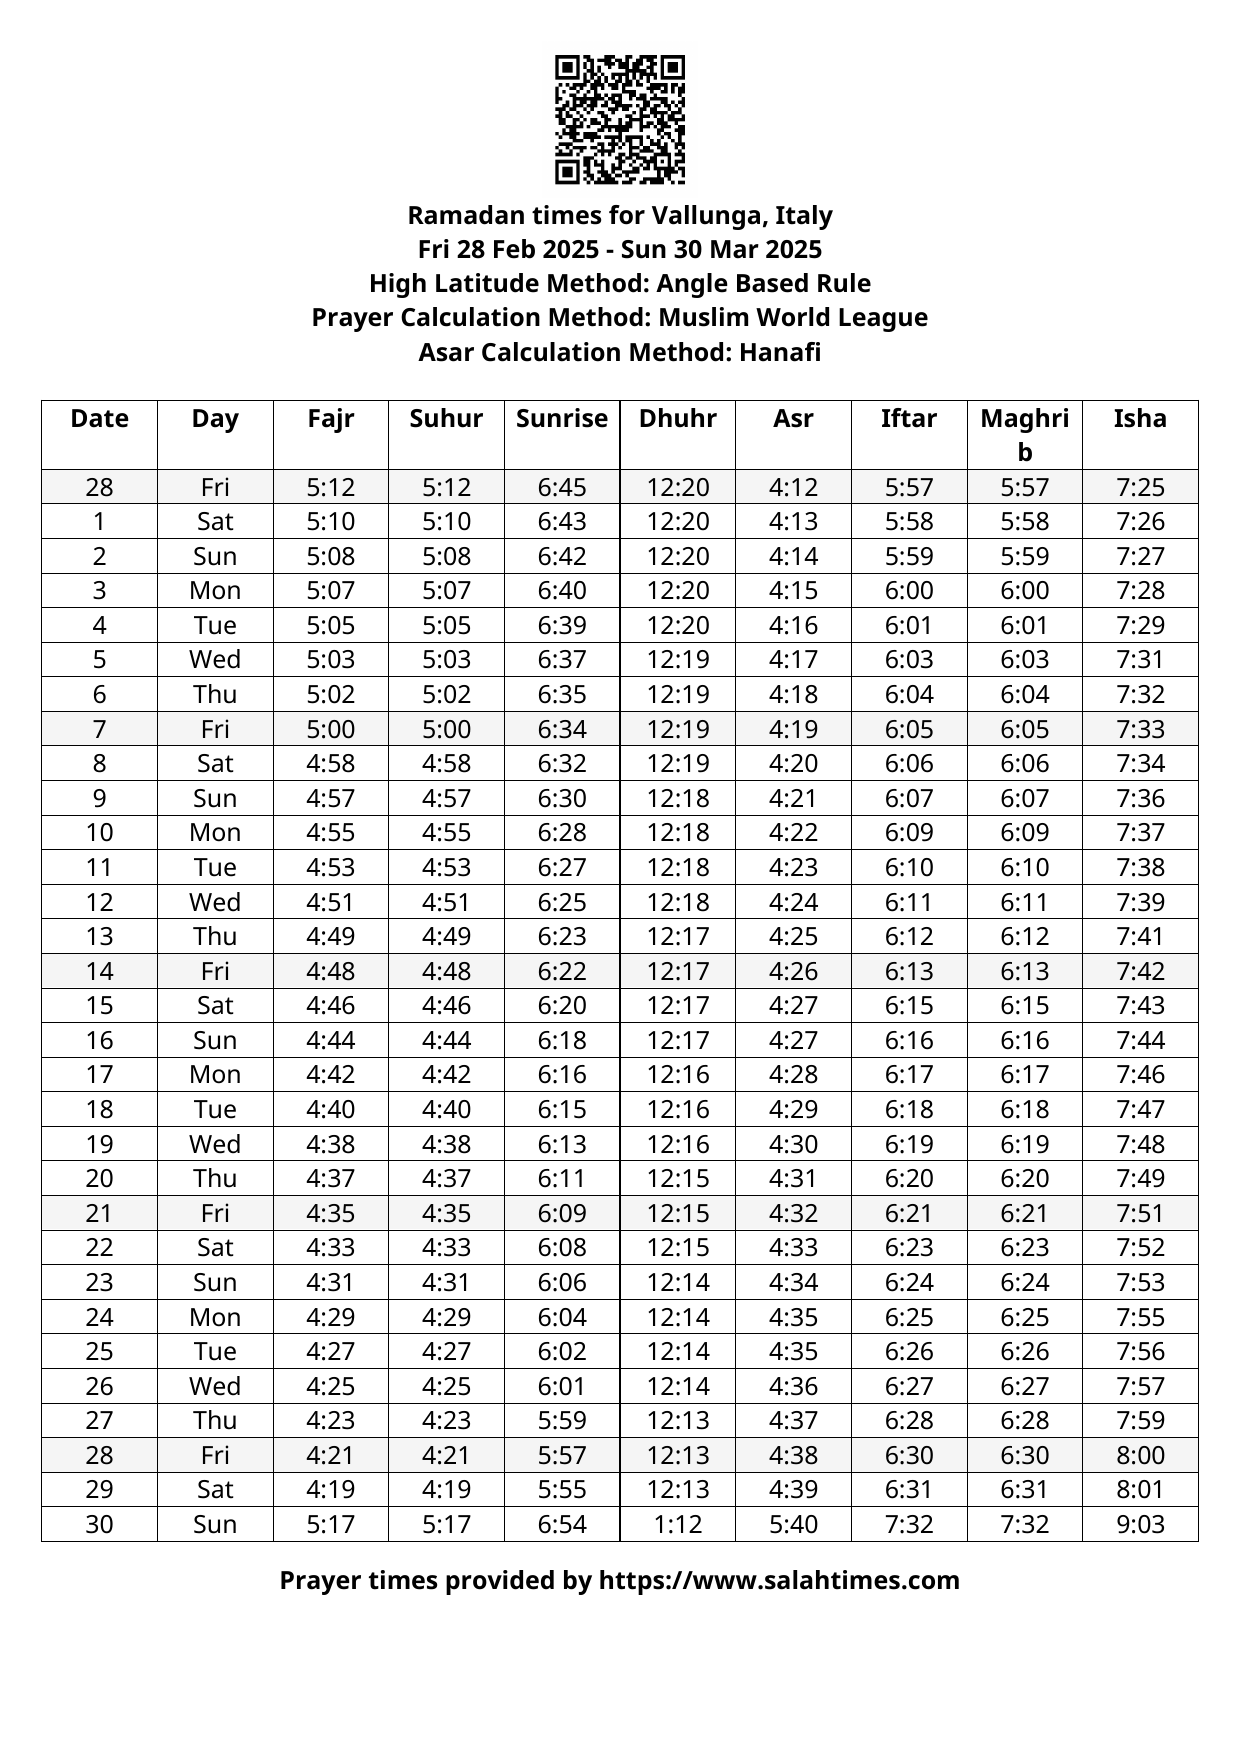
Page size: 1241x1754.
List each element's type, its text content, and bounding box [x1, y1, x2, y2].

table_cell 22 [42, 1231, 157, 1264]
table_cell 12 [42, 885, 157, 918]
table_cell 6:35 [505, 677, 619, 711]
table_cell Mon [158, 574, 273, 607]
table_cell 23 [42, 1265, 157, 1299]
table_cell Wed [158, 643, 273, 676]
table_cell 6:19 [968, 1127, 1082, 1160]
table_cell 4:35 [389, 1196, 504, 1229]
table_cell 4:27 [274, 1334, 388, 1368]
table_cell 6:01 [968, 608, 1082, 642]
table_cell 12:14 [621, 1369, 735, 1402]
table_cell 4:33 [389, 1231, 504, 1264]
table_cell 4:46 [389, 989, 504, 1022]
table_cell 6:15 [968, 989, 1082, 1022]
table_cell Tue [158, 608, 273, 642]
table_cell Fri [158, 954, 273, 987]
table_cell Sat [158, 746, 273, 780]
table_cell 6:16 [968, 1023, 1082, 1057]
table_cell 16 [42, 1023, 157, 1057]
text Fri 28 Feb 2025 - Sun 30 Mar 2025 [42, 232, 1198, 266]
table_cell 27 [42, 1404, 157, 1437]
table_cell 6:08 [505, 1231, 619, 1264]
table_cell 6:12 [968, 919, 1082, 953]
table_cell 7:28 [1083, 574, 1198, 607]
table_cell 4:12 [736, 470, 851, 503]
table_cell 4:29 [389, 1300, 504, 1333]
table_cell 7:46 [1083, 1058, 1198, 1091]
text Prayer times provided by https://www.salahtimes.com [42, 1563, 1198, 1597]
table_cell 7:52 [1083, 1231, 1198, 1264]
table_cell 4:36 [736, 1369, 851, 1402]
table_cell 4:39 [736, 1473, 851, 1506]
table_header Maghrib [968, 401, 1082, 469]
table_cell 6:06 [852, 746, 967, 780]
table_cell 4:35 [736, 1300, 851, 1333]
table_cell 5:10 [389, 504, 504, 538]
table_cell 6:40 [505, 574, 619, 607]
table_cell 7:44 [1083, 1023, 1198, 1057]
table_header Dhuhr [621, 401, 735, 469]
table_cell 7:32 [852, 1507, 967, 1541]
table_cell 6:17 [968, 1058, 1082, 1091]
table_cell 6:05 [852, 712, 967, 745]
table_cell Tue [158, 850, 273, 884]
table_cell 4:51 [389, 885, 504, 918]
table_cell 7:32 [968, 1507, 1082, 1541]
text Ramadan times for Vallunga, Italy [42, 198, 1198, 232]
table_cell 7:31 [1083, 643, 1198, 676]
table_cell 5:05 [389, 608, 504, 642]
table_cell 4:37 [274, 1161, 388, 1195]
table_cell 6:27 [968, 1369, 1082, 1402]
table_cell 12:15 [621, 1196, 735, 1229]
table_cell 6:03 [852, 643, 967, 676]
table_cell Wed [158, 885, 273, 918]
table_cell 12:20 [621, 504, 735, 538]
table_cell 5:57 [505, 1438, 619, 1472]
table_cell 4:38 [274, 1127, 388, 1160]
table_cell 4:19 [389, 1473, 504, 1506]
table_cell 4:13 [736, 504, 851, 538]
table_cell 6:31 [968, 1473, 1082, 1506]
table_cell 7:42 [1083, 954, 1198, 987]
table_cell 7:32 [1083, 677, 1198, 711]
table_cell 6:30 [852, 1438, 967, 1472]
table_cell 6:11 [968, 885, 1082, 918]
table_cell 4:23 [389, 1404, 504, 1437]
table_cell 4:25 [389, 1369, 504, 1402]
table_header Date [42, 401, 157, 469]
table_cell 6:04 [852, 677, 967, 711]
table_cell 7:39 [1083, 885, 1198, 918]
text Asar Calculation Method: Hanafi [42, 334, 1198, 368]
table_cell 6:11 [505, 1161, 619, 1195]
table_cell 4:21 [736, 781, 851, 814]
table_cell 5:40 [736, 1507, 851, 1541]
table_cell 4:19 [736, 712, 851, 745]
table_cell 5:58 [852, 504, 967, 538]
table_cell 4:46 [274, 989, 388, 1022]
table_cell 6 [42, 677, 157, 711]
table_cell 6:23 [505, 919, 619, 953]
table_cell 4:31 [736, 1161, 851, 1195]
table_cell 6:25 [852, 1300, 967, 1333]
table_cell 4:57 [389, 781, 504, 814]
table_cell Mon [158, 1300, 273, 1333]
table_cell 4:31 [389, 1265, 504, 1299]
table_cell 12:18 [621, 885, 735, 918]
table_cell 7:48 [1083, 1127, 1198, 1160]
table_cell 6:10 [852, 850, 967, 884]
table_cell 4:29 [736, 1092, 851, 1126]
table_cell 5:10 [274, 504, 388, 538]
table_cell 5:17 [389, 1507, 504, 1541]
table_cell 7:53 [1083, 1265, 1198, 1299]
table_cell 12:18 [621, 816, 735, 849]
table_cell 5:02 [389, 677, 504, 711]
table_cell 6:25 [505, 885, 619, 918]
table_cell 4:35 [274, 1196, 388, 1229]
table_cell 4:33 [274, 1231, 388, 1264]
table_cell 9:03 [1083, 1507, 1198, 1541]
table_cell 10 [42, 816, 157, 849]
table_cell 4:49 [389, 919, 504, 953]
table_cell 12:19 [621, 677, 735, 711]
table_header Sunrise [505, 401, 619, 469]
table_cell 5:05 [274, 608, 388, 642]
table_cell 5 [42, 643, 157, 676]
table_cell 6:03 [968, 643, 1082, 676]
table_cell 6:13 [505, 1127, 619, 1160]
text High Latitude Method: Angle Based Rule [42, 266, 1198, 300]
table_cell 1 [42, 504, 157, 538]
table_cell 4:28 [736, 1058, 851, 1091]
table_cell 4:25 [736, 919, 851, 953]
table_cell 6:17 [852, 1058, 967, 1091]
table_cell 4:57 [274, 781, 388, 814]
table_cell 4:32 [736, 1196, 851, 1229]
table_cell 6:07 [968, 781, 1082, 814]
table_cell 11 [42, 850, 157, 884]
table_cell 4:25 [274, 1369, 388, 1402]
table_cell 6:12 [852, 919, 967, 953]
table_cell 30 [42, 1507, 157, 1541]
table_cell 7:34 [1083, 746, 1198, 780]
table_cell 7:37 [1083, 816, 1198, 849]
table_cell 4:40 [389, 1092, 504, 1126]
table_cell 12:15 [621, 1161, 735, 1195]
table_cell 4:24 [736, 885, 851, 918]
table_cell 6:18 [505, 1023, 619, 1057]
table_cell 5:07 [389, 574, 504, 607]
table_cell 6:45 [505, 470, 619, 503]
table_cell 7:36 [1083, 781, 1198, 814]
table_cell 6:22 [505, 954, 619, 987]
table_header Day [158, 401, 273, 469]
table_cell 4:58 [274, 746, 388, 780]
table_cell 4:51 [274, 885, 388, 918]
table_cell 4:53 [389, 850, 504, 884]
table_cell 28 [42, 1438, 157, 1472]
table_cell 12:20 [621, 608, 735, 642]
table_cell 6:32 [505, 746, 619, 780]
table_cell 5:12 [274, 470, 388, 503]
table_cell 6:39 [505, 608, 619, 642]
table_cell 12:17 [621, 989, 735, 1022]
table_cell 6:23 [968, 1231, 1082, 1264]
table_cell 12:14 [621, 1300, 735, 1333]
table_cell 4:27 [736, 1023, 851, 1057]
table_cell 4:27 [389, 1334, 504, 1368]
table_cell 12:16 [621, 1092, 735, 1126]
table_cell 4:15 [736, 574, 851, 607]
table_header Iftar [852, 401, 967, 469]
table_cell 6:16 [505, 1058, 619, 1091]
table_cell 7 [42, 712, 157, 745]
table_cell 4:35 [736, 1334, 851, 1368]
table_cell 8:01 [1083, 1473, 1198, 1506]
table_cell 4:49 [274, 919, 388, 953]
table_cell 7:51 [1083, 1196, 1198, 1229]
table_cell 15 [42, 989, 157, 1022]
table_cell 6:28 [852, 1404, 967, 1437]
table_cell 6:23 [852, 1231, 967, 1264]
table_cell 6:15 [852, 989, 967, 1022]
table_cell 5:03 [274, 643, 388, 676]
table_cell 6:24 [968, 1265, 1082, 1299]
table_header Asr [736, 401, 851, 469]
table_cell 6:13 [968, 954, 1082, 987]
table_cell 4:44 [389, 1023, 504, 1057]
table_cell 6:28 [968, 1404, 1082, 1437]
table_cell 4:42 [389, 1058, 504, 1091]
table_cell 4:37 [389, 1161, 504, 1195]
text Prayer Calculation Method: Muslim World League [42, 300, 1198, 334]
table_cell 7:33 [1083, 712, 1198, 745]
table_cell 6:21 [968, 1196, 1082, 1229]
table_cell 6:34 [505, 712, 619, 745]
table_cell 4:55 [389, 816, 504, 849]
table_cell 6:27 [505, 850, 619, 884]
table_cell Sun [158, 1023, 273, 1057]
table_cell 7:59 [1083, 1404, 1198, 1437]
table_cell 5:59 [968, 539, 1082, 572]
table_cell 20 [42, 1161, 157, 1195]
table_cell 26 [42, 1369, 157, 1402]
table_cell Sun [158, 1265, 273, 1299]
table_cell 6:01 [505, 1369, 619, 1402]
table_cell Wed [158, 1127, 273, 1160]
table_cell Mon [158, 1058, 273, 1091]
table_cell 8 [42, 746, 157, 780]
table_cell 12:14 [621, 1265, 735, 1299]
table_cell 4:14 [736, 539, 851, 572]
table_cell 6:02 [505, 1334, 619, 1368]
table_cell 6:06 [505, 1265, 619, 1299]
table_cell Mon [158, 816, 273, 849]
table_cell 6:09 [852, 816, 967, 849]
table_cell 29 [42, 1473, 157, 1506]
table_cell 4:31 [274, 1265, 388, 1299]
table_cell 5:00 [389, 712, 504, 745]
table_cell 6:18 [968, 1092, 1082, 1126]
table_cell Sat [158, 989, 273, 1022]
table_cell 6:07 [852, 781, 967, 814]
table_cell 12:20 [621, 470, 735, 503]
table_cell 5:03 [389, 643, 504, 676]
table_cell 4:38 [389, 1127, 504, 1160]
table_cell 5:55 [505, 1473, 619, 1506]
table_cell 4:19 [274, 1473, 388, 1506]
table_cell 6:04 [505, 1300, 619, 1333]
table_cell 19 [42, 1127, 157, 1160]
table_cell 12:14 [621, 1334, 735, 1368]
table_cell 7:56 [1083, 1334, 1198, 1368]
table_cell 6:28 [505, 816, 619, 849]
table_cell 7:41 [1083, 919, 1198, 953]
table_cell 14 [42, 954, 157, 987]
table_cell 6:01 [852, 608, 967, 642]
table_cell 12:15 [621, 1231, 735, 1264]
table_cell 4 [42, 608, 157, 642]
table_cell 6:19 [852, 1127, 967, 1160]
table_cell Tue [158, 1092, 273, 1126]
table_cell 8:00 [1083, 1438, 1198, 1472]
table_cell 7:47 [1083, 1092, 1198, 1126]
table_cell 6:21 [852, 1196, 967, 1229]
table_cell 24 [42, 1300, 157, 1333]
table_cell 5:08 [274, 539, 388, 572]
table_cell 12:13 [621, 1473, 735, 1506]
table_cell Sun [158, 781, 273, 814]
table_cell 5:12 [389, 470, 504, 503]
table_cell 12:17 [621, 954, 735, 987]
table_cell 5:17 [274, 1507, 388, 1541]
table_cell 12:18 [621, 781, 735, 814]
table_cell Sat [158, 1231, 273, 1264]
table_cell 7:29 [1083, 608, 1198, 642]
table_cell 7:43 [1083, 989, 1198, 1022]
table_cell 7:55 [1083, 1300, 1198, 1333]
table_cell 6:20 [852, 1161, 967, 1195]
table_cell Fri [158, 1196, 273, 1229]
table_cell 12:17 [621, 919, 735, 953]
picture [542, 41, 699, 198]
table_cell 6:00 [968, 574, 1082, 607]
table_cell 4:38 [736, 1438, 851, 1472]
table_cell 28 [42, 470, 157, 503]
table_cell 4:48 [274, 954, 388, 987]
table_cell 6:27 [852, 1369, 967, 1402]
table_cell 4:55 [274, 816, 388, 849]
table_cell Thu [158, 677, 273, 711]
table_cell 5:58 [968, 504, 1082, 538]
table_cell 6:16 [852, 1023, 967, 1057]
table_cell 6:11 [852, 885, 967, 918]
table_cell 4:16 [736, 608, 851, 642]
table_cell Sat [158, 504, 273, 538]
table_cell 4:26 [736, 954, 851, 987]
table_cell 6:05 [968, 712, 1082, 745]
table_cell 4:34 [736, 1265, 851, 1299]
table_cell 12:13 [621, 1438, 735, 1472]
table_cell 6:13 [852, 954, 967, 987]
table_cell 6:30 [505, 781, 619, 814]
table_cell Thu [158, 1161, 273, 1195]
table_cell 4:44 [274, 1023, 388, 1057]
table_cell 4:37 [736, 1404, 851, 1437]
table_cell 6:09 [505, 1196, 619, 1229]
table_cell 5:59 [505, 1404, 619, 1437]
table_header Fajr [274, 401, 388, 469]
table_cell 6:10 [968, 850, 1082, 884]
table_cell 6:24 [852, 1265, 967, 1299]
table_cell 25 [42, 1334, 157, 1368]
table_cell Sat [158, 1473, 273, 1506]
table_cell 4:30 [736, 1127, 851, 1160]
table_cell 12:19 [621, 746, 735, 780]
table_cell 4:48 [389, 954, 504, 987]
table_cell 6:42 [505, 539, 619, 572]
table_cell 4:29 [274, 1300, 388, 1333]
table_cell Fri [158, 470, 273, 503]
table_cell 6:25 [968, 1300, 1082, 1333]
table_cell 2 [42, 539, 157, 572]
table_cell 5:00 [274, 712, 388, 745]
table_cell 4:22 [736, 816, 851, 849]
table_cell 12:19 [621, 712, 735, 745]
table_cell 4:21 [274, 1438, 388, 1472]
table_cell 6:37 [505, 643, 619, 676]
table_cell 4:40 [274, 1092, 388, 1126]
table_cell 4:18 [736, 677, 851, 711]
table_cell 12:16 [621, 1127, 735, 1160]
table_cell 6:20 [968, 1161, 1082, 1195]
table_cell 3 [42, 574, 157, 607]
table_cell 5:57 [968, 470, 1082, 503]
table_cell 4:27 [736, 989, 851, 1022]
table_cell 12:16 [621, 1058, 735, 1091]
table_cell 7:26 [1083, 504, 1198, 538]
table_cell 6:04 [968, 677, 1082, 711]
table_cell 12:13 [621, 1404, 735, 1437]
table_cell 17 [42, 1058, 157, 1091]
table_cell 1:12 [621, 1507, 735, 1541]
table_cell Thu [158, 919, 273, 953]
table_cell 7:49 [1083, 1161, 1198, 1195]
table_cell Sun [158, 1507, 273, 1541]
table_cell Sun [158, 539, 273, 572]
table_cell 21 [42, 1196, 157, 1229]
table_cell 6:30 [968, 1438, 1082, 1472]
table_cell 7:57 [1083, 1369, 1198, 1402]
table_cell 6:09 [968, 816, 1082, 849]
table_cell 6:54 [505, 1507, 619, 1541]
table_cell 5:08 [389, 539, 504, 572]
table_cell 7:27 [1083, 539, 1198, 572]
table_cell 6:20 [505, 989, 619, 1022]
table_cell 6:31 [852, 1473, 967, 1506]
table_header Suhur [389, 401, 504, 469]
table_cell 12:18 [621, 850, 735, 884]
table_cell 5:02 [274, 677, 388, 711]
table_cell 6:00 [852, 574, 967, 607]
table_cell 4:33 [736, 1231, 851, 1264]
table_cell 5:57 [852, 470, 967, 503]
table_cell 4:23 [274, 1404, 388, 1437]
table_cell 18 [42, 1092, 157, 1126]
table_cell 7:38 [1083, 850, 1198, 884]
table_cell 6:26 [852, 1334, 967, 1368]
table_cell 7:25 [1083, 470, 1198, 503]
table_cell 4:20 [736, 746, 851, 780]
table_cell Tue [158, 1334, 273, 1368]
table_header Isha [1083, 401, 1198, 469]
table_cell 12:19 [621, 643, 735, 676]
table_cell 6:06 [968, 746, 1082, 780]
table_cell Wed [158, 1369, 273, 1402]
table_cell 12:20 [621, 539, 735, 572]
table_cell 4:42 [274, 1058, 388, 1091]
table_cell Fri [158, 712, 273, 745]
table_cell 4:17 [736, 643, 851, 676]
table_cell 12:17 [621, 1023, 735, 1057]
table_cell 12:20 [621, 574, 735, 607]
table_cell 9 [42, 781, 157, 814]
table_cell Fri [158, 1438, 273, 1472]
table_cell 13 [42, 919, 157, 953]
table_cell 4:53 [274, 850, 388, 884]
table_cell 6:15 [505, 1092, 619, 1126]
table_cell 6:18 [852, 1092, 967, 1126]
table_cell Thu [158, 1404, 273, 1437]
table_cell 4:21 [389, 1438, 504, 1472]
table_cell 5:59 [852, 539, 967, 572]
table_cell 4:58 [389, 746, 504, 780]
table_cell 6:26 [968, 1334, 1082, 1368]
table_cell 6:43 [505, 504, 619, 538]
table_cell 4:23 [736, 850, 851, 884]
table_cell 5:07 [274, 574, 388, 607]
